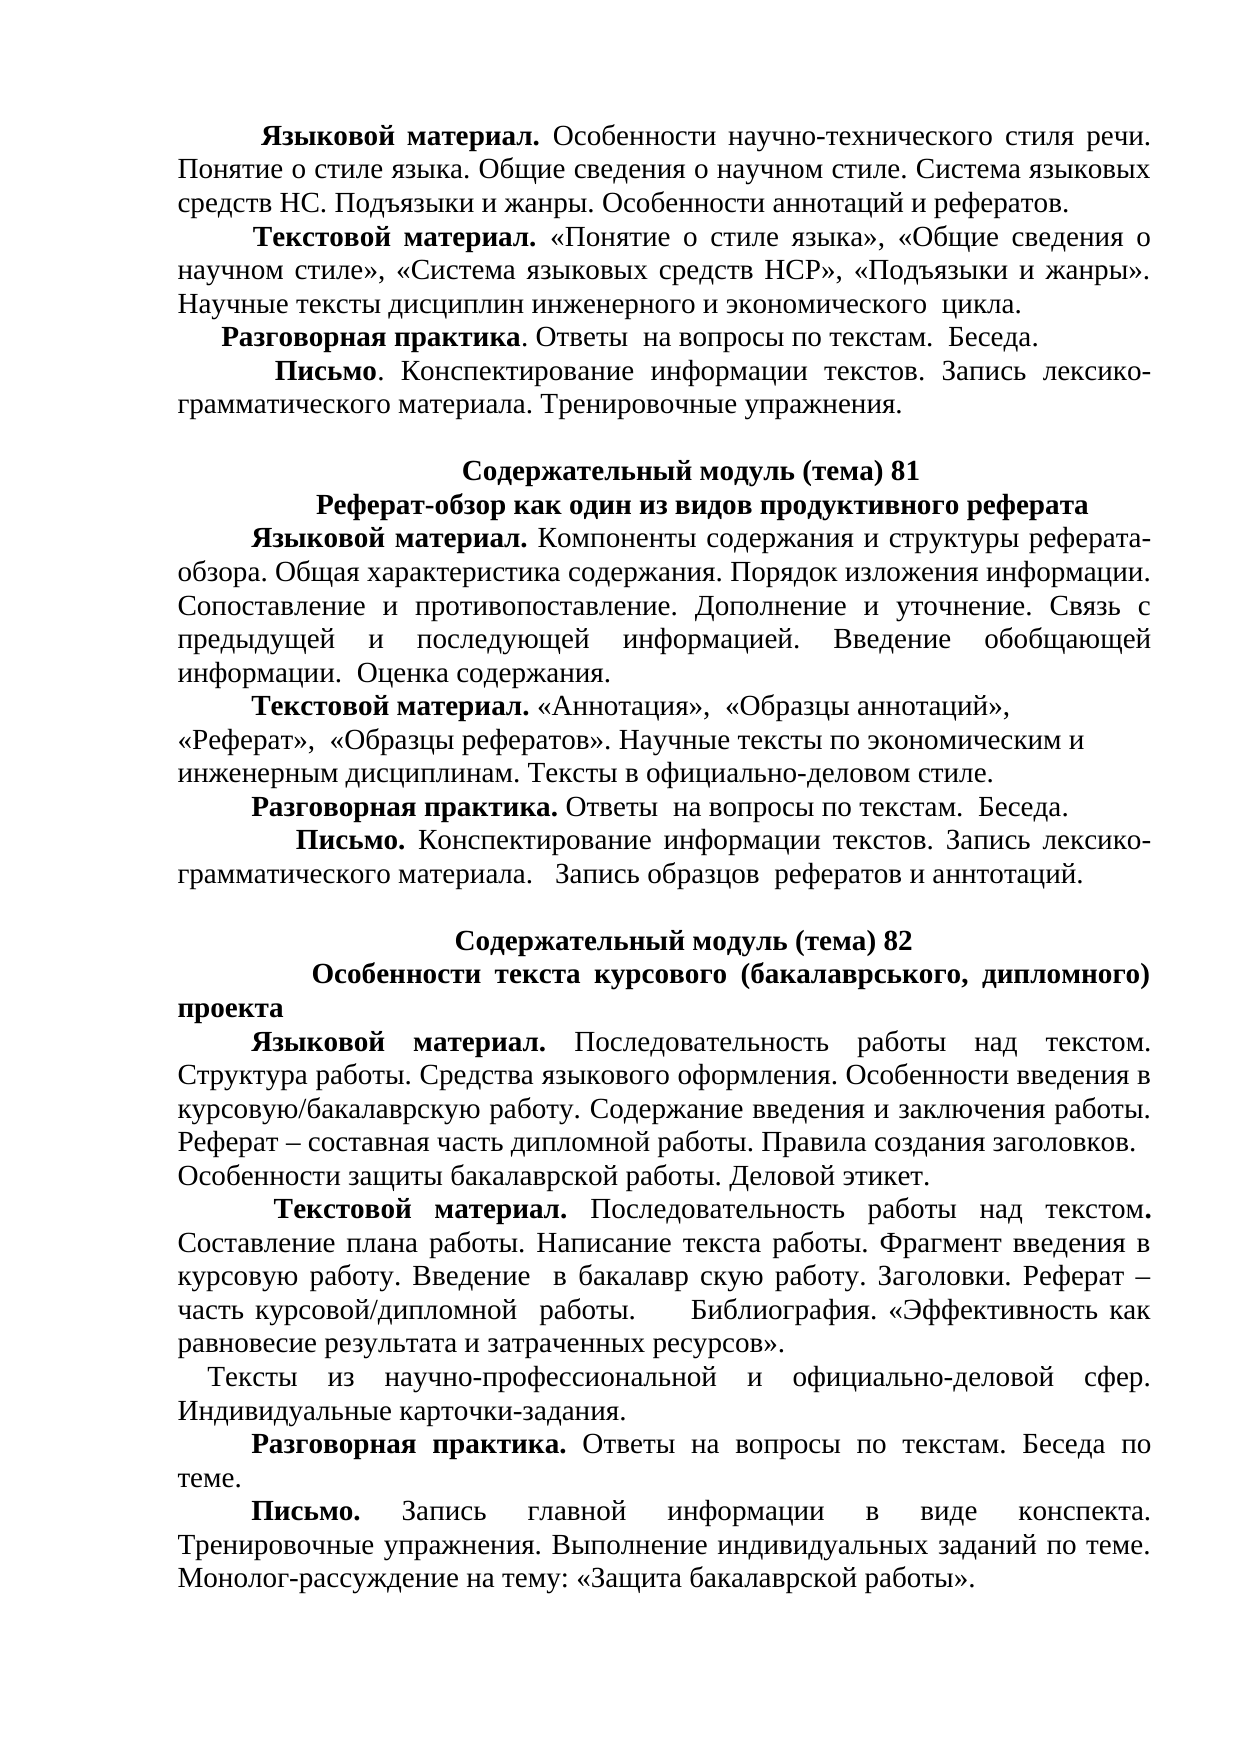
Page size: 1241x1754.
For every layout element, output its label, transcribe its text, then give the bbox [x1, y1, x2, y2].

text Реферат-обзор как один из видов продуктивного реферата [177, 487, 1152, 521]
text Письмо. Конспектирование информации текстов. Запись лексико-грамматического материала. Запись образцов рефератов и аннтотаций. [177, 822, 1152, 889]
text Разговорная практика. Ответы на вопросы по текстам. Беседа. [177, 319, 1152, 353]
text Письмо. Конспектирование информации текстов. Запись лексико-грамматического материала. Тренировочные упражнения. [177, 353, 1152, 420]
text Содержательный модуль (тема) 81 [177, 453, 1152, 487]
text Языковой материал. Особенности научно-технического стиля речи. Понятие о стиле языка. Общие сведения о научном стиле. Система языковых средств НС. Подъязыки и жанры. Особенности аннотаций и рефератов. [177, 118, 1152, 219]
text Содержательный модуль (тема) 82 [177, 923, 1152, 957]
text Текстовой материал. «Аннотация», «Образцы аннотаций», «Реферат», «Образцы рефератов». Научные тексты по экономическим и инженерным дисциплинам. Тексты в официально-деловом стиле. [177, 688, 1152, 789]
text Особенности защиты бакалаврской работы. Деловой этикет. [177, 1158, 1152, 1191]
text Текстовой материал. Последовательность работы над текстом. Составление плана работы. Написание текста работы. Фрагмент введения в курсовую работу. Введение в бакалавр скую работу. Заголовки. Реферат – часть курсовой/дипломной работы. Библиография. «Эффективность как равновесие результата и затраченных ресурсов». [177, 1191, 1152, 1359]
text Тексты из научно-профессиональной и официально-деловой сфер. Индивидуальные карточки-задания. [177, 1359, 1152, 1426]
text Письмо. Запись главной информации в виде конспекта. Тренировочные упражнения. Выполнение индивидуальных заданий по теме. Монолог-рассуждение на тему: «Защита бакалаврской работы». [177, 1493, 1152, 1594]
text Текстовой материал. «Понятие о стиле языка», «Общие сведения о научном стиле», «Система языковых средств НСР», «Подъязыки и жанры». Научные тексты дисциплин инженерного и экономического цикла. [177, 219, 1152, 319]
text Разговорная практика. Ответы на вопросы по текстам. Беседа по теме. [177, 1426, 1152, 1493]
text Языковой материал. Последовательность работы над текстом. Структура работы. Средства языкового оформления. Особенности введения в курсовую/бакалаврскую работу. Содержание введения и заключения работы. Реферат – составная часть дипломной работы. Правила создания заголовков. [177, 1024, 1152, 1158]
text Особенности текста курсового (бакалаврського, дипломного) проекта [177, 957, 1152, 1024]
text Языковой материал. Компоненты содержания и структуры реферата-обзора. Общая характеристика содержания. Порядок изложения информации. Сопоставление и противопоставление. Дополнение и уточнение. Связь с предыдущей и последующей информацией. Введение обобщающей информации. Оценка содержания. [177, 521, 1152, 688]
text Разговорная практика. Ответы на вопросы по текстам. Беседа. [177, 789, 1152, 822]
